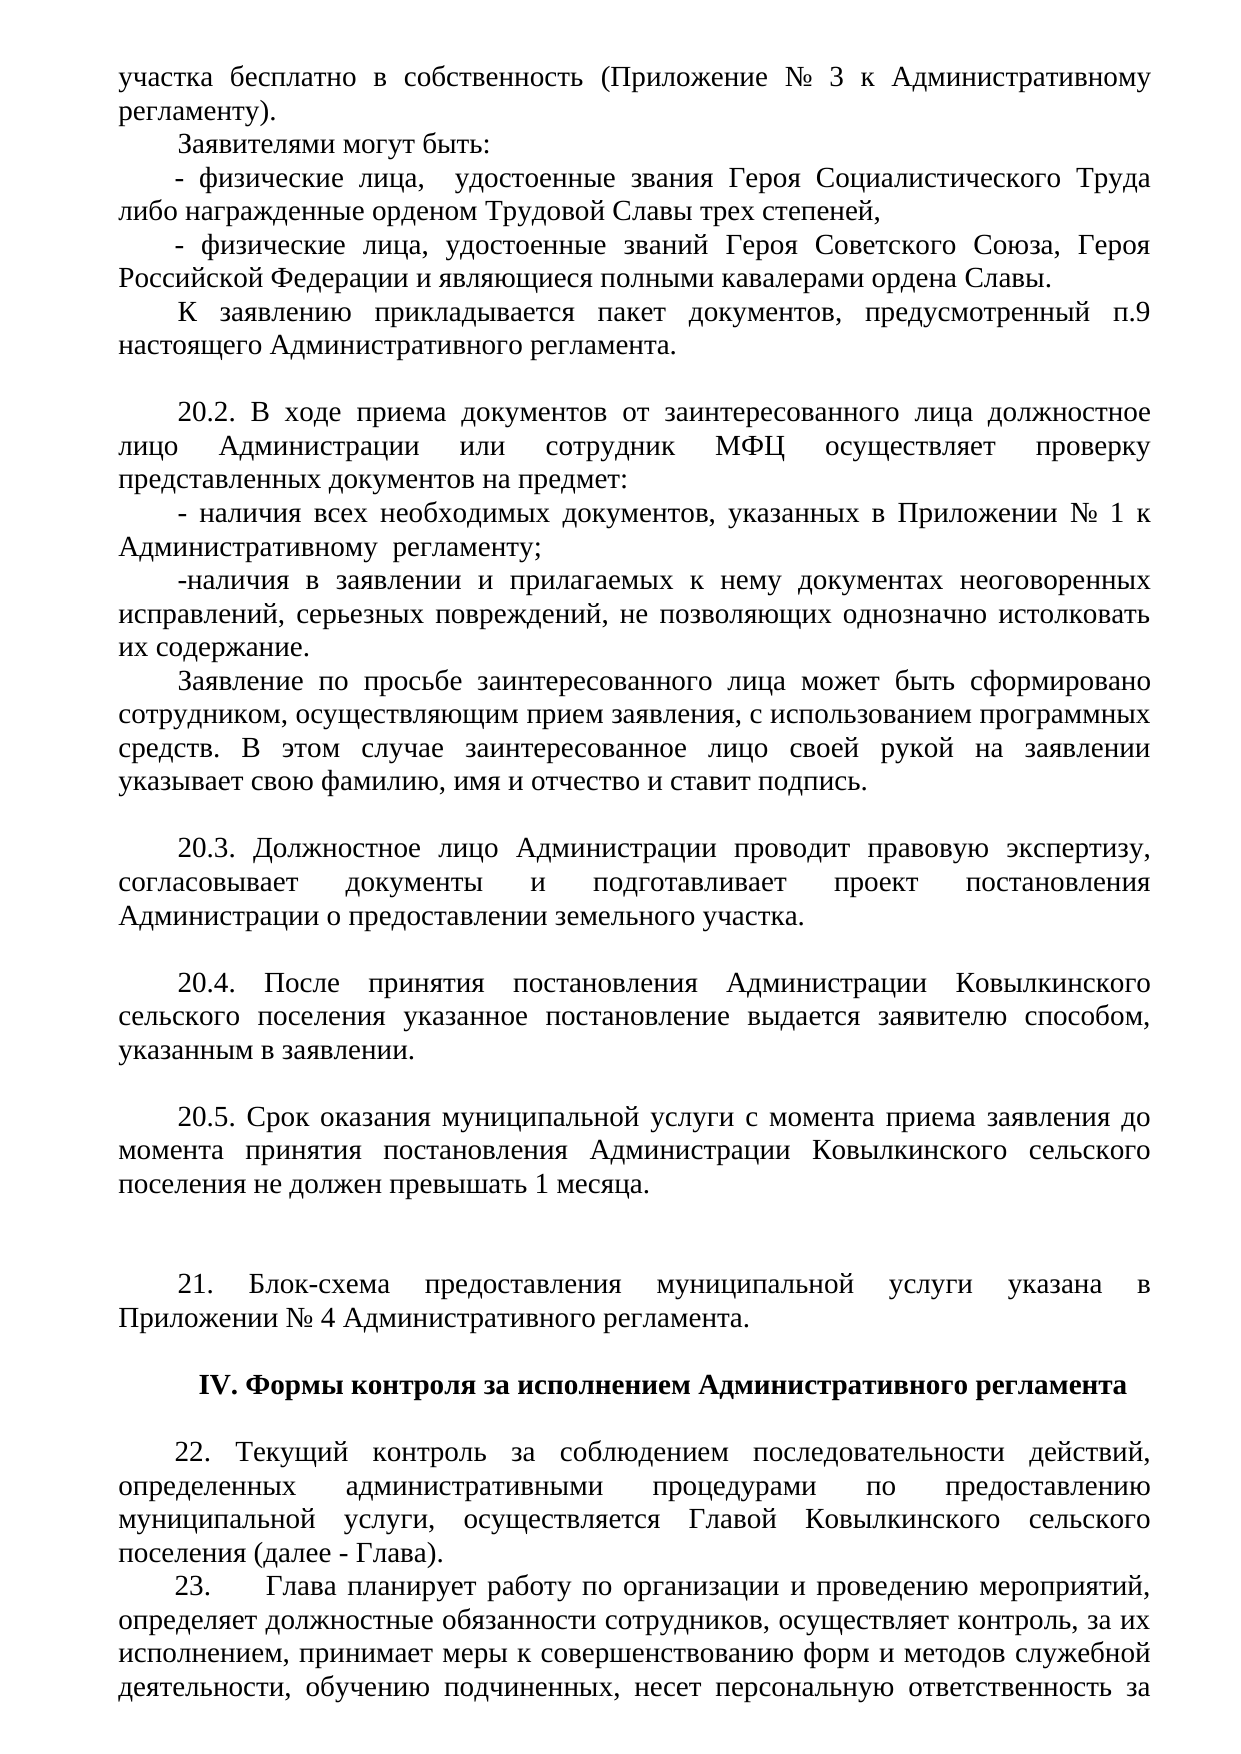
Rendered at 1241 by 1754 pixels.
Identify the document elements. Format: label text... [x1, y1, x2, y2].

text Заявителями могут быть: [118, 126, 1152, 160]
text 21. Блок-схема предоставления муниципальной услуги указана в Приложении № 4 Административного регламента. [118, 1267, 1152, 1334]
text 20.5. Срок оказания муниципальной услуги с момента приема заявления до момента принятия постановления Администрации Ковылкинского сельского поселения не должен превышать 1 месяца. [118, 1099, 1152, 1199]
text 20.2. В ходе приема документов от заинтересованного лица должностное лицо Администрации или сотрудник МФЦ осуществляет проверку представленных документов на предмет: [118, 394, 1152, 495]
text -наличия в заявлении и прилагаемых к нему документах неоговоренных исправлений, серьезных повреждений, не позволяющих однозначно истолковать их содержание. [118, 562, 1152, 663]
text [118, 1568, 1152, 1703]
text 20.4. После принятия постановления Администрации Ковылкинского сельского поселения указанное постановление выдается заявителю способом, указанным в заявлении. [118, 965, 1152, 1065]
text IV. Формы контроля за исполнением Административного регламента [118, 1367, 1152, 1401]
text 22. Текущий контроль за соблюдением последовательности действий, определенных административными процедурами по предоставлению муниципальной услуги, осуществляется Главой Ковылкинского сельского поселения (далее - Глава). [118, 1434, 1152, 1568]
text 20.3. Должностное лицо Администрации проводит правовую экспертизу, согласовывает документы и подготавливает проект постановления Администрации о предоставлении земельного участка. [118, 831, 1152, 931]
text К заявлению прикладывается пакет документов, предусмотренный п.9 настоящего Административного регламента. [118, 294, 1152, 361]
text Заявление по просьбе заинтересованного лица может быть сформировано сотрудником, осуществляющим прием заявления, с использованием программных средств. В этом случае заинтересованное лицо своей рукой на заявлении указывает свою фамилию, имя и отчество и ставит подпись. [118, 663, 1152, 797]
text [118, 59, 1152, 126]
text - наличия всех необходимых документов, указанных в Приложении № 1 к Административному регламенту; [118, 495, 1152, 562]
text - физические лица, удостоенные званий Героя Советского Союза, Героя Российской Федерации и являющиеся полными кавалерами ордена Славы. [118, 227, 1152, 294]
text - физические лица, удостоенные звания Героя Социалистического Труда либо награжденные орденом Трудовой Славы трех степеней, [118, 160, 1152, 227]
